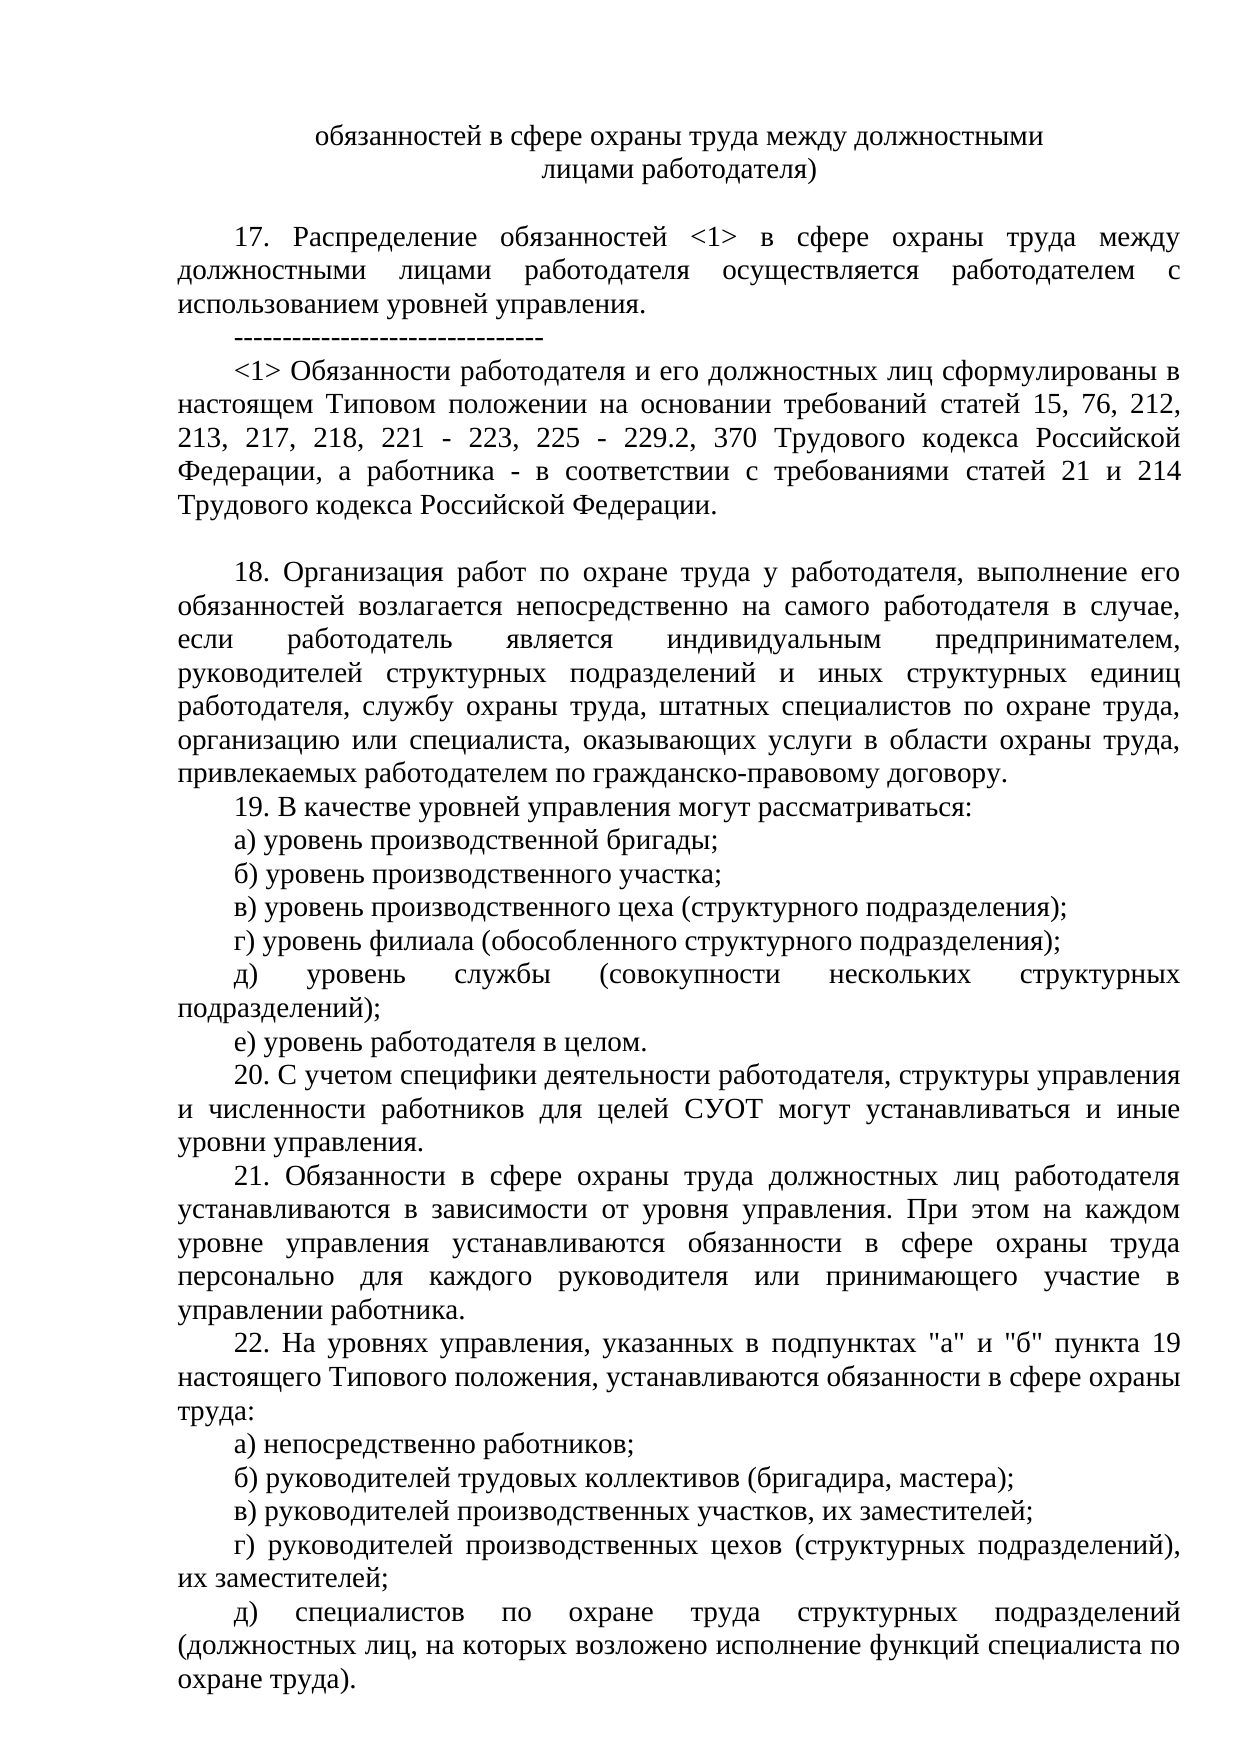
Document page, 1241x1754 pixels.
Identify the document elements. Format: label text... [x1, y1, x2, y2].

text г) уровень филиала (обособленного структурного подразделения); [177, 923, 1181, 957]
text 17. Распределение обязанностей <1> в сфере охраны труда между должностными лицами работодателя осуществляется работодателем с использованием уровней управления. [177, 219, 1181, 319]
text д) уровень службы (совокупности нескольких структурных подразделений); [177, 957, 1181, 1024]
text в) уровень производственного цеха (структурного подразделения); [177, 889, 1181, 923]
text а) непосредственно работников; [177, 1426, 1181, 1460]
text б) уровень производственного участка; [177, 856, 1181, 889]
text 22. На уровнях управления, указанных в подпунктах "а" и "б" пункта 19 настоящего Типового положения, устанавливаются обязанности в сфере охраны труда: [177, 1326, 1181, 1426]
text обязанностей в сфере охраны труда между должностными [177, 118, 1181, 152]
text в) руководителей производственных участков, их заместителей; [177, 1493, 1181, 1527]
text лицами работодателя) [177, 152, 1181, 185]
text 21. Обязанности в сфере охраны труда должностных лиц работодателя устанавливаются в зависимости от уровня управления. При этом на каждом уровне управления устанавливаются обязанности в сфере охраны труда персонально для каждого руководителя или принимающего участие в управлении работника. [177, 1158, 1181, 1326]
text а) уровень производственной бригады; [177, 822, 1181, 856]
text г) руководителей производственных цехов (структурных подразделений), их заместителей; [177, 1527, 1181, 1594]
text д) специалистов по охране труда структурных подразделений (должностных лиц, на которых возложено исполнение функций специалиста по охране труда). [177, 1594, 1181, 1694]
text б) руководителей трудовых коллективов (бригадира, мастера); [177, 1460, 1181, 1493]
text 19. В качестве уровней управления могут рассматриваться: [177, 789, 1181, 822]
text <1> Обязанности работодателя и его должностных лиц сформулированы в настоящем Типовом положении на основании требований статей 15, 76, 212, 213, 217, 218, 221 - 223, 225 - 229.2, 370 Трудового кодекса Российской Федерации, а работника - в соответствии с требованиями статей 21 и 214 Трудового кодекса Российской Федерации. [177, 353, 1181, 521]
text е) уровень работодателя в целом. [177, 1024, 1181, 1057]
text 18. Организация работ по охране труда у работодателя, выполнение его обязанностей возлагается непосредственно на самого работодателя в случае, если работодатель является индивидуальным предпринимателем, руководителей структурных подразделений и иных структурных единиц работодателя, службу охраны труда, штатных специалистов по охране труда, организацию или специалиста, оказывающих услуги в области охраны труда, привлекаемых работодателем по гражданско-правовому договору. [177, 554, 1181, 789]
text -------------------------------- [177, 319, 1181, 353]
text 20. С учетом специфики деятельности работодателя, структуры управления и численности работников для целей СУОТ могут устанавливаться и иные уровни управления. [177, 1057, 1181, 1158]
